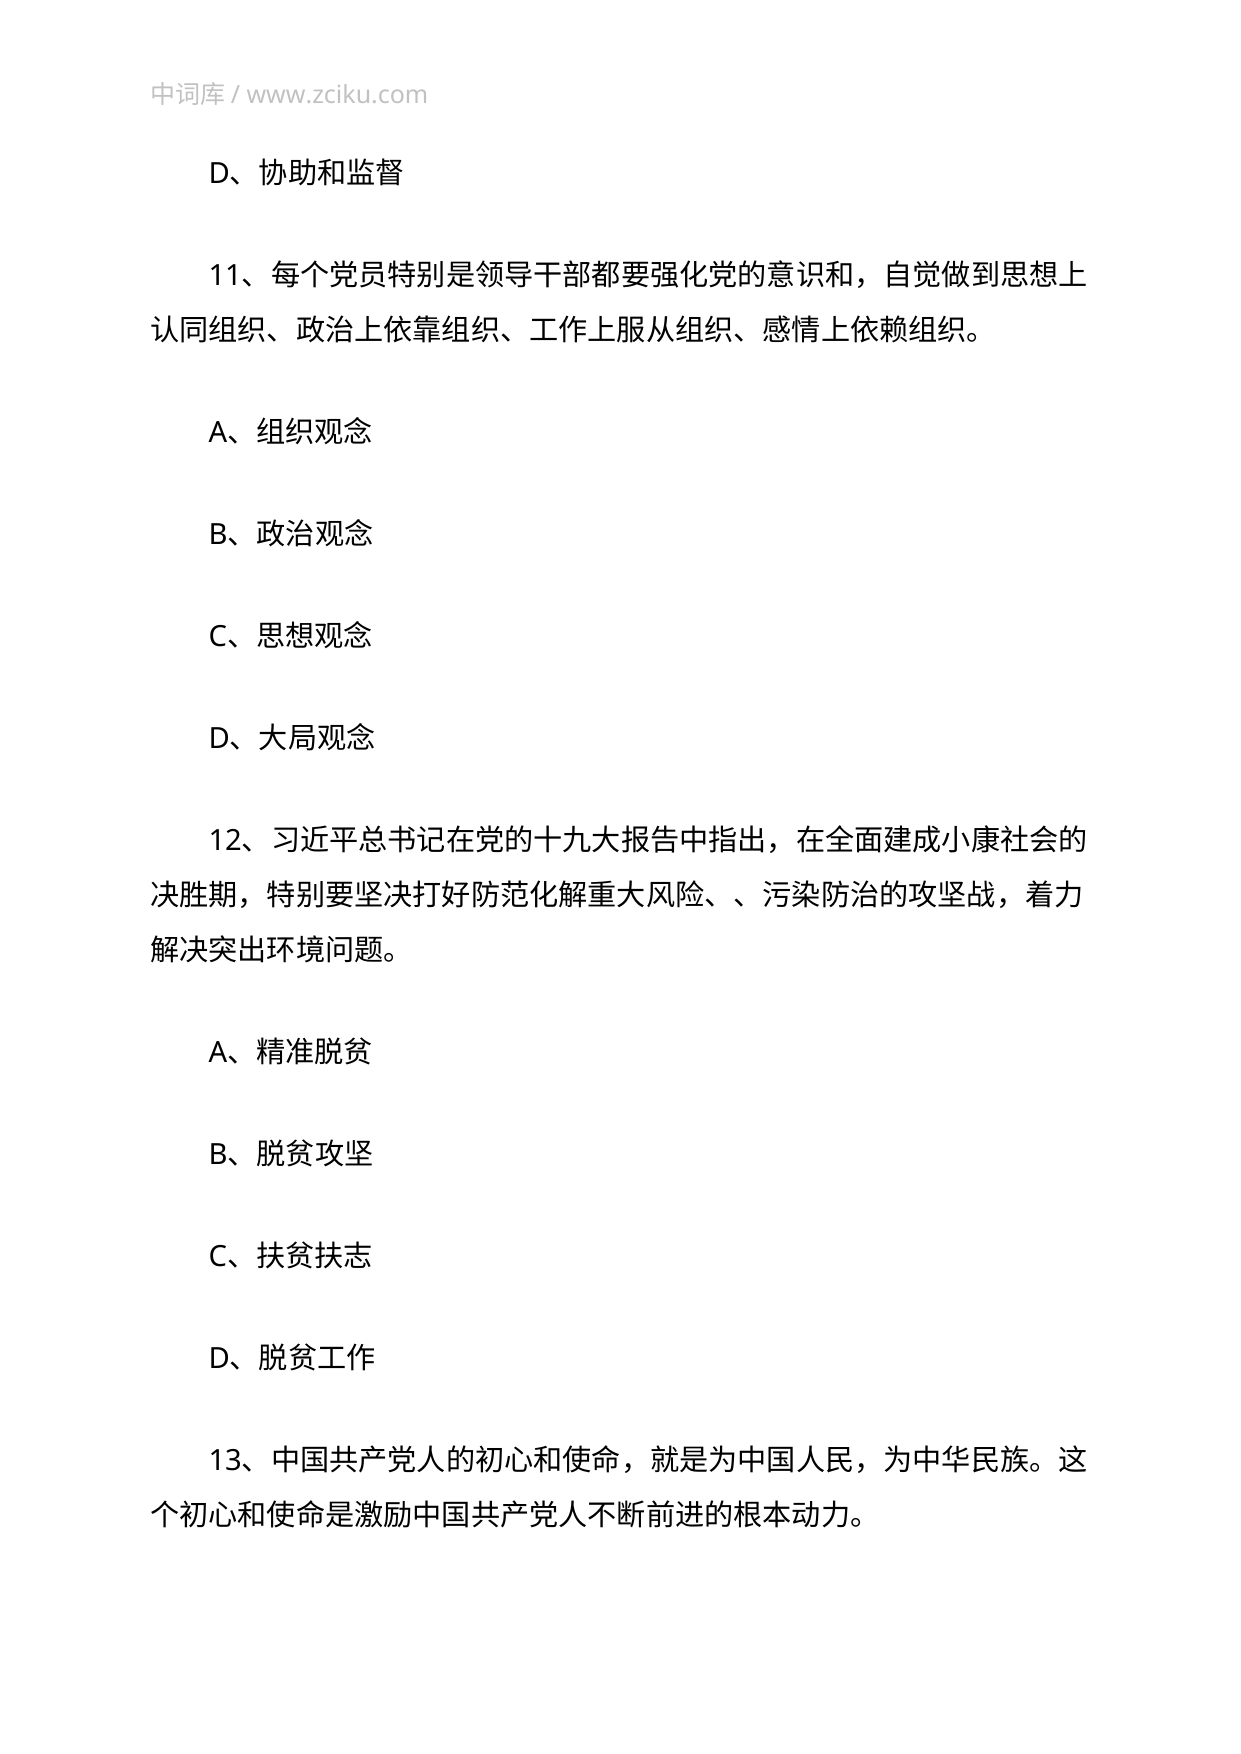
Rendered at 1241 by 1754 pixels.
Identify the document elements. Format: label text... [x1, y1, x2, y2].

text 12、习近平总书记在党的十九大报告中指出，在全面建成小康社会的决胜期，特别要坚决打好防范化解重大风险、、污染防治的攻坚战，着力解决突出环境问题。 [150, 817, 1090, 969]
text C、思想观念 [150, 613, 1090, 655]
text B、政治观念 [150, 511, 1090, 553]
text D、协助和监督 [150, 150, 1090, 192]
text C、扶贫扶志 [150, 1232, 1090, 1275]
text D、大局观念 [150, 715, 1090, 757]
text A、精准脱贫 [150, 1028, 1090, 1071]
text 13、中国共产党人的初心和使命，就是为中国人民，为中华民族。这个初心和使命是激励中国共产党人不断前进的根本动力。 [150, 1436, 1090, 1533]
text 11、每个党员特别是领导干部都要强化党的意识和，自觉做到思想上认同组织、政治上依靠组织、工作上服从组织、感情上依赖组织。 [150, 252, 1090, 349]
text D、脱贫工作 [150, 1334, 1090, 1377]
text A、组织观念 [150, 409, 1090, 451]
text B、脱贫攻坚 [150, 1130, 1090, 1173]
